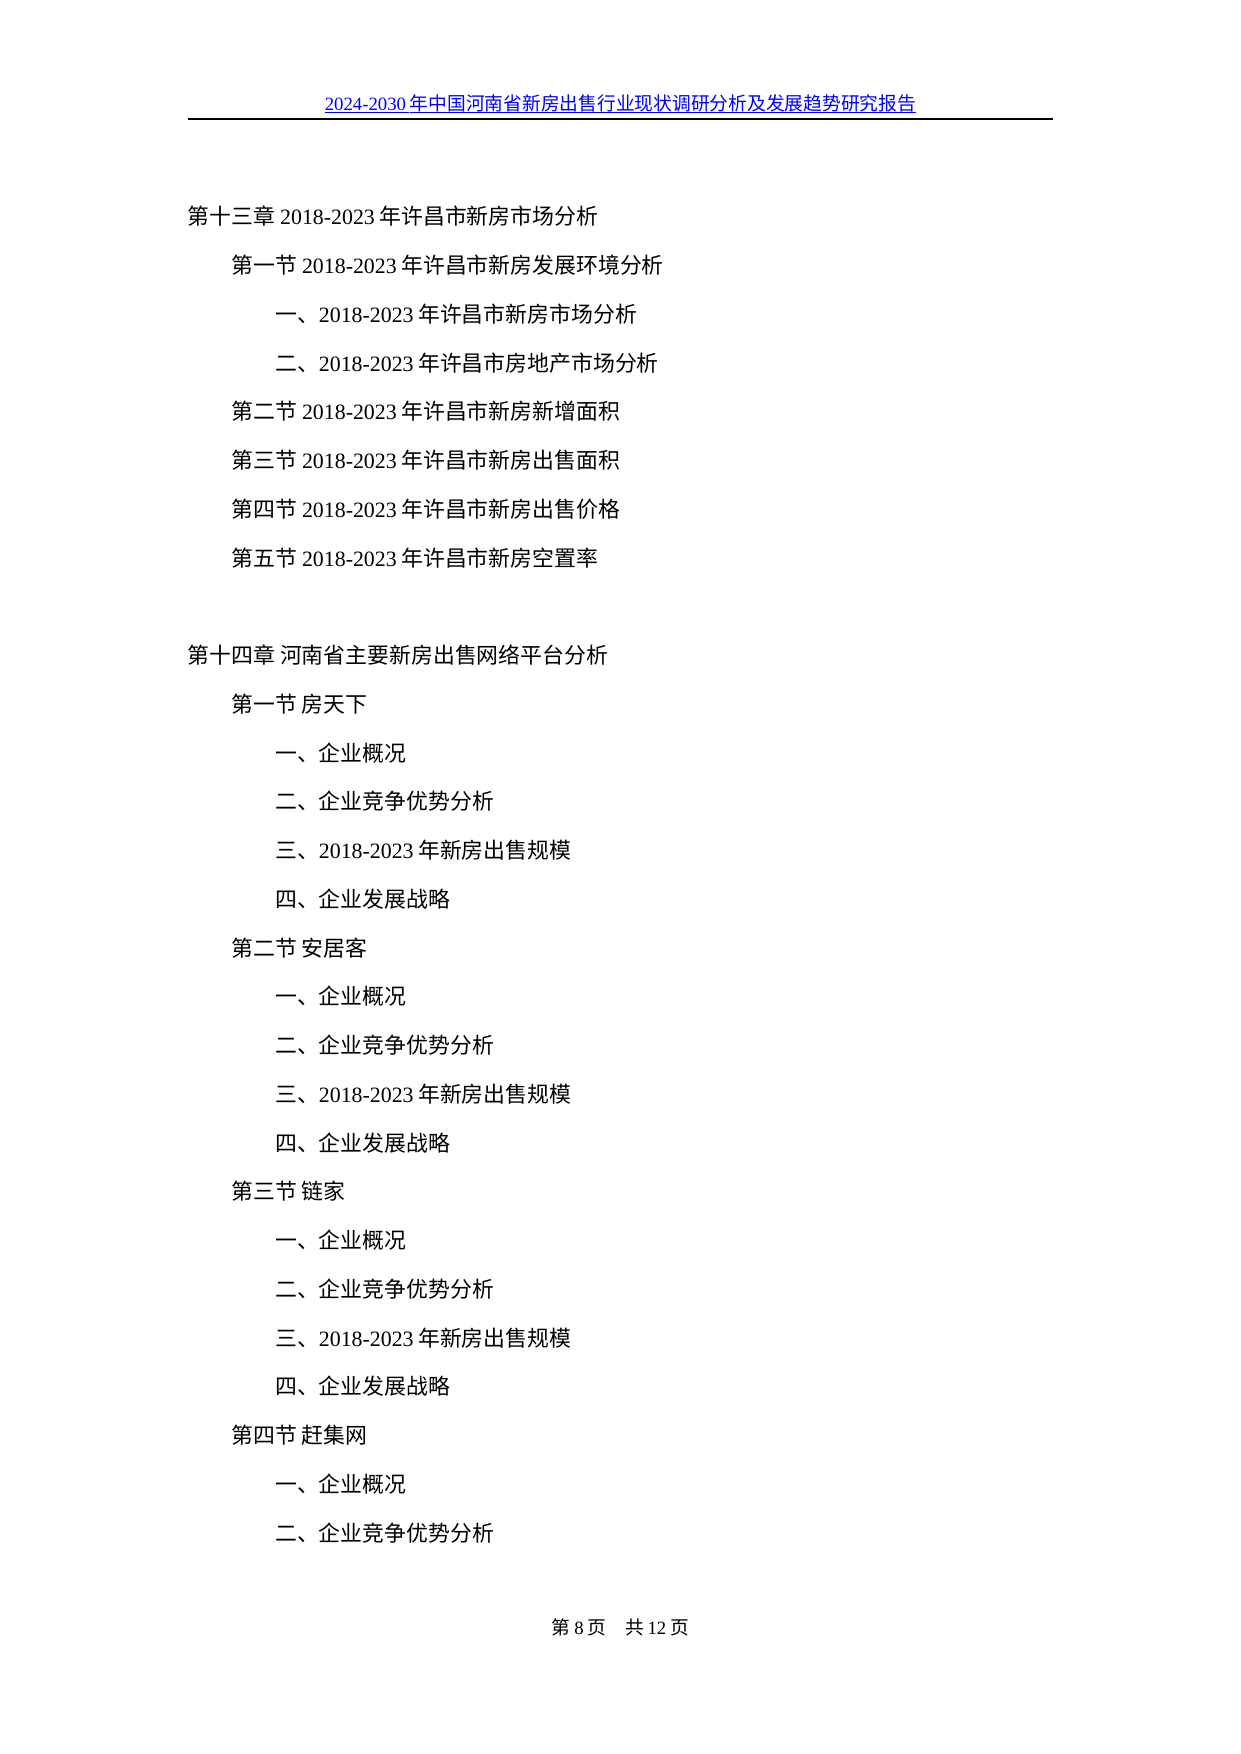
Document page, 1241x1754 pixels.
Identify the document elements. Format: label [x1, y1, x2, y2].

text [187, 150, 1053, 1548]
